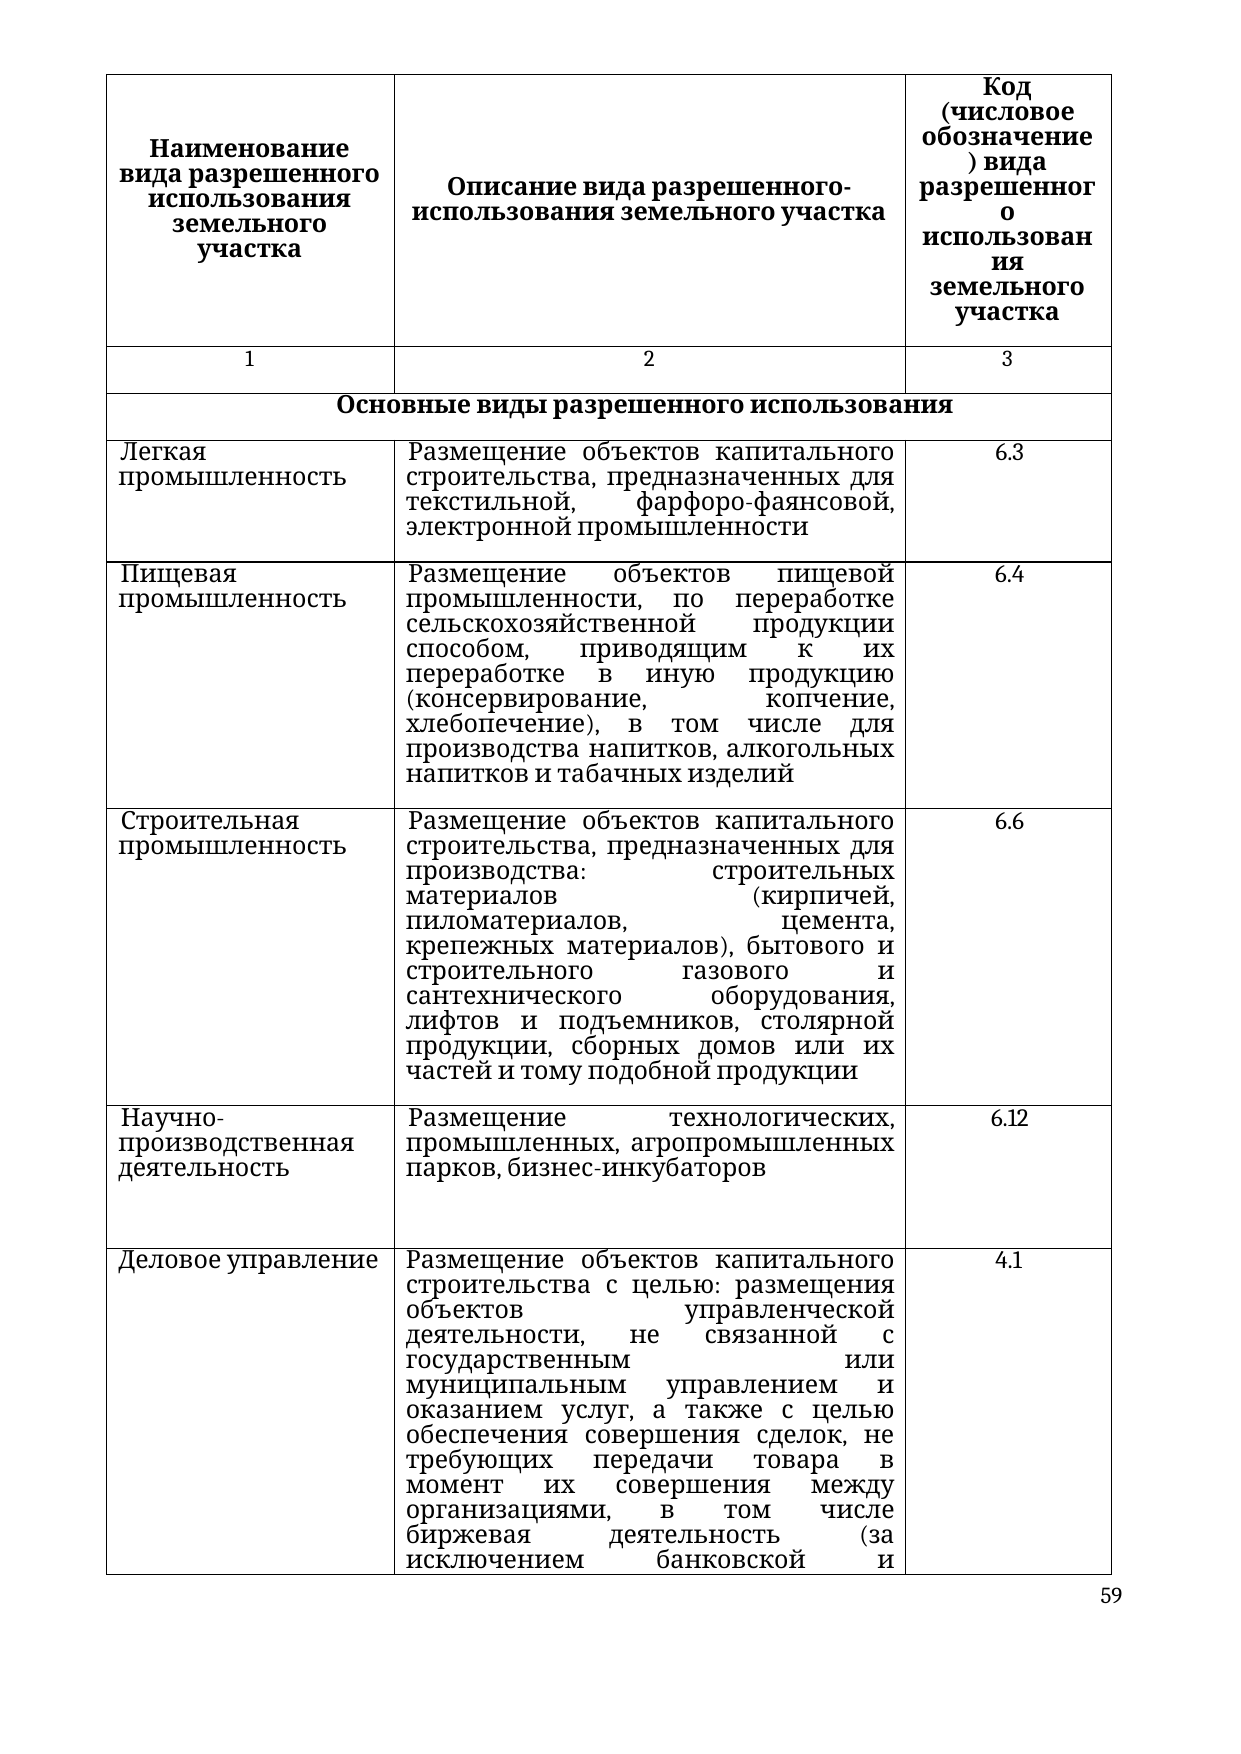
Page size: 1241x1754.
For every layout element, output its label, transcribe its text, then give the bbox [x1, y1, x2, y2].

table_cell 4.1 [906, 1249, 1111, 1574]
table_header Код (числовое обозначение) вида разрешенного использования земельного участка [906, 75, 1111, 346]
table_cell Размещение объектов капитального строительства, предназначенных для текстильной, фарфоро-фаянсовой, электронной промышленности [395, 441, 905, 561]
table_cell 1 [107, 347, 394, 393]
table_cell 6.3 [906, 441, 1111, 561]
table_cell Деловое управление [107, 1249, 394, 1574]
table_cell 2 [395, 347, 905, 393]
table_cell Пищевая промышленность [107, 563, 394, 808]
table_cell Основные виды разрешенного использования [107, 394, 1111, 439]
table_cell Строительная промышленность [107, 809, 394, 1105]
table_header Описание вида разрешенного-использования земельного участка [395, 75, 905, 346]
table_cell 6.4 [906, 563, 1111, 808]
table_cell Легкая промышленность [107, 441, 394, 561]
table_cell Размещение объектов пищевой промышленности, по переработке сельскохозяйственной продукции способом, приводящим к их переработке в иную продукцию (консервирование, копчение, хлебопечение), в том числе для производства напитков, алкогольных напитков и табачных изделий [395, 563, 905, 808]
table_cell 6.6 [906, 809, 1111, 1105]
table_cell 6.12 [906, 1106, 1111, 1248]
table_cell Размещение технологических, промышленных, агропромышленных парков, бизнес-инкубаторов [395, 1106, 905, 1248]
table_header Наименование вида разрешенного использования земельного участка [107, 75, 394, 346]
table_cell Научно-производственная деятельность [107, 1106, 394, 1248]
table_cell Размещение объектов капитального строительства, предназначенных для производства: строительных материалов (кирпичей, пиломатериалов, цемента, крепежных материалов), бытового и строительного газового и сантехнического оборудования, лифтов и подъемников, столярной продукции, сборных домов или их частей и тому подобной продукции [395, 809, 905, 1105]
table_cell 3 [906, 347, 1111, 393]
